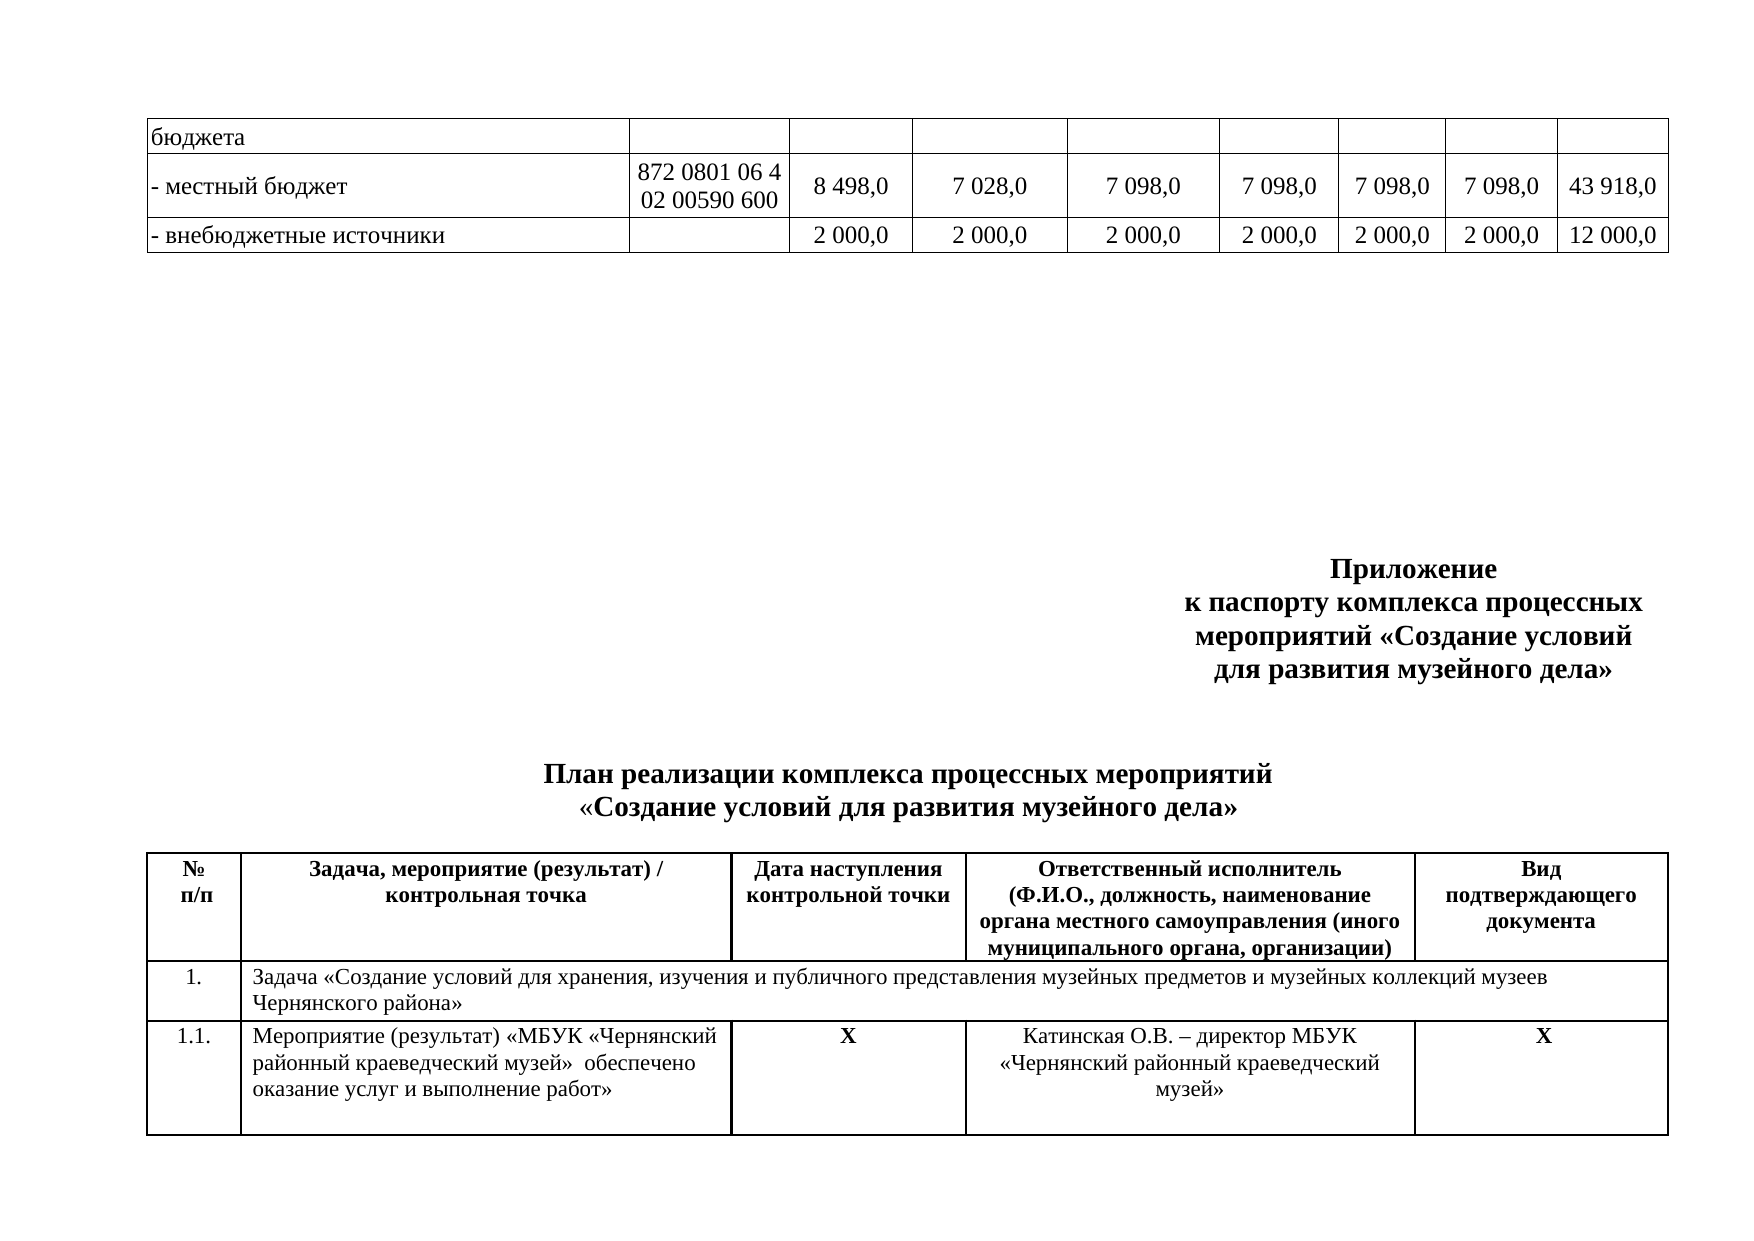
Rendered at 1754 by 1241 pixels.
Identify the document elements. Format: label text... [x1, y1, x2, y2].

table_header Дата наступления контрольной точки [733, 854, 965, 960]
text План реализации комплекса процессных мероприятий [148, 756, 1668, 789]
table_cell 7 098,0 [1339, 154, 1445, 217]
table_cell [630, 119, 789, 153]
table_cell 2 000,0 [913, 218, 1067, 252]
table_cell - [1558, 119, 1668, 153]
table_cell Задача «Создание условий для хранения, изучения и публичного представления музейных предметов и музейных коллекций музеев Чернянского района» [242, 962, 1667, 1019]
table_cell 2 000,0 [790, 218, 912, 252]
table_cell - [1068, 119, 1219, 153]
table_header Задача, мероприятие (результат) / контрольная точка [242, 854, 730, 960]
table_cell 2 000,0 [1220, 218, 1338, 252]
table_cell 43 918,0 [1558, 154, 1668, 217]
table_cell Х [1416, 1022, 1667, 1134]
table_cell 1.1. [148, 1022, 240, 1134]
table_cell - [790, 119, 912, 153]
table_cell - внебюджетные источники [148, 218, 629, 252]
table_cell - местный бюджет [148, 154, 629, 217]
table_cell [148, 119, 629, 153]
table_cell 8 498,0 [790, 154, 912, 217]
table_cell 7 098,0 [1068, 154, 1219, 217]
text «Создание условий для развития музейного дела» [148, 789, 1668, 823]
table_cell 872 0801 06 4 02 00590 600 [630, 154, 789, 217]
table_header Вид подтверждающего документа [1416, 854, 1667, 960]
table_header Ответственный исполнитель (Ф.И.О., должность, наименование органа местного самоуправления (иного муниципального органа, организации) [967, 854, 1414, 960]
table_cell - [1446, 119, 1557, 153]
table_cell 7 028,0 [913, 154, 1067, 217]
table_cell Мероприятие (результат) «МБУК «Чернянский районный краеведческий музей» обеспечено оказание услуг и выполнение работ» [242, 1022, 730, 1134]
table_cell Катинская О.В. – директор МБУК «Чернянский районный краеведческий музей» [967, 1022, 1414, 1134]
table_cell Х [733, 1022, 965, 1134]
table_cell 2 000,0 [1446, 218, 1557, 252]
table_cell - [1339, 119, 1445, 153]
table_cell 12 000,0 [1558, 218, 1668, 252]
table_header № п/п [148, 854, 240, 960]
table_cell - [913, 119, 1067, 153]
table_cell 1. [148, 962, 240, 1019]
table_cell 7 098,0 [1220, 154, 1338, 217]
table_cell [630, 218, 789, 252]
table_cell 2 000,0 [1339, 218, 1445, 252]
table_cell 2 000,0 [1068, 218, 1219, 252]
table_cell 7 098,0 [1446, 154, 1557, 217]
table_cell - [1220, 119, 1338, 153]
